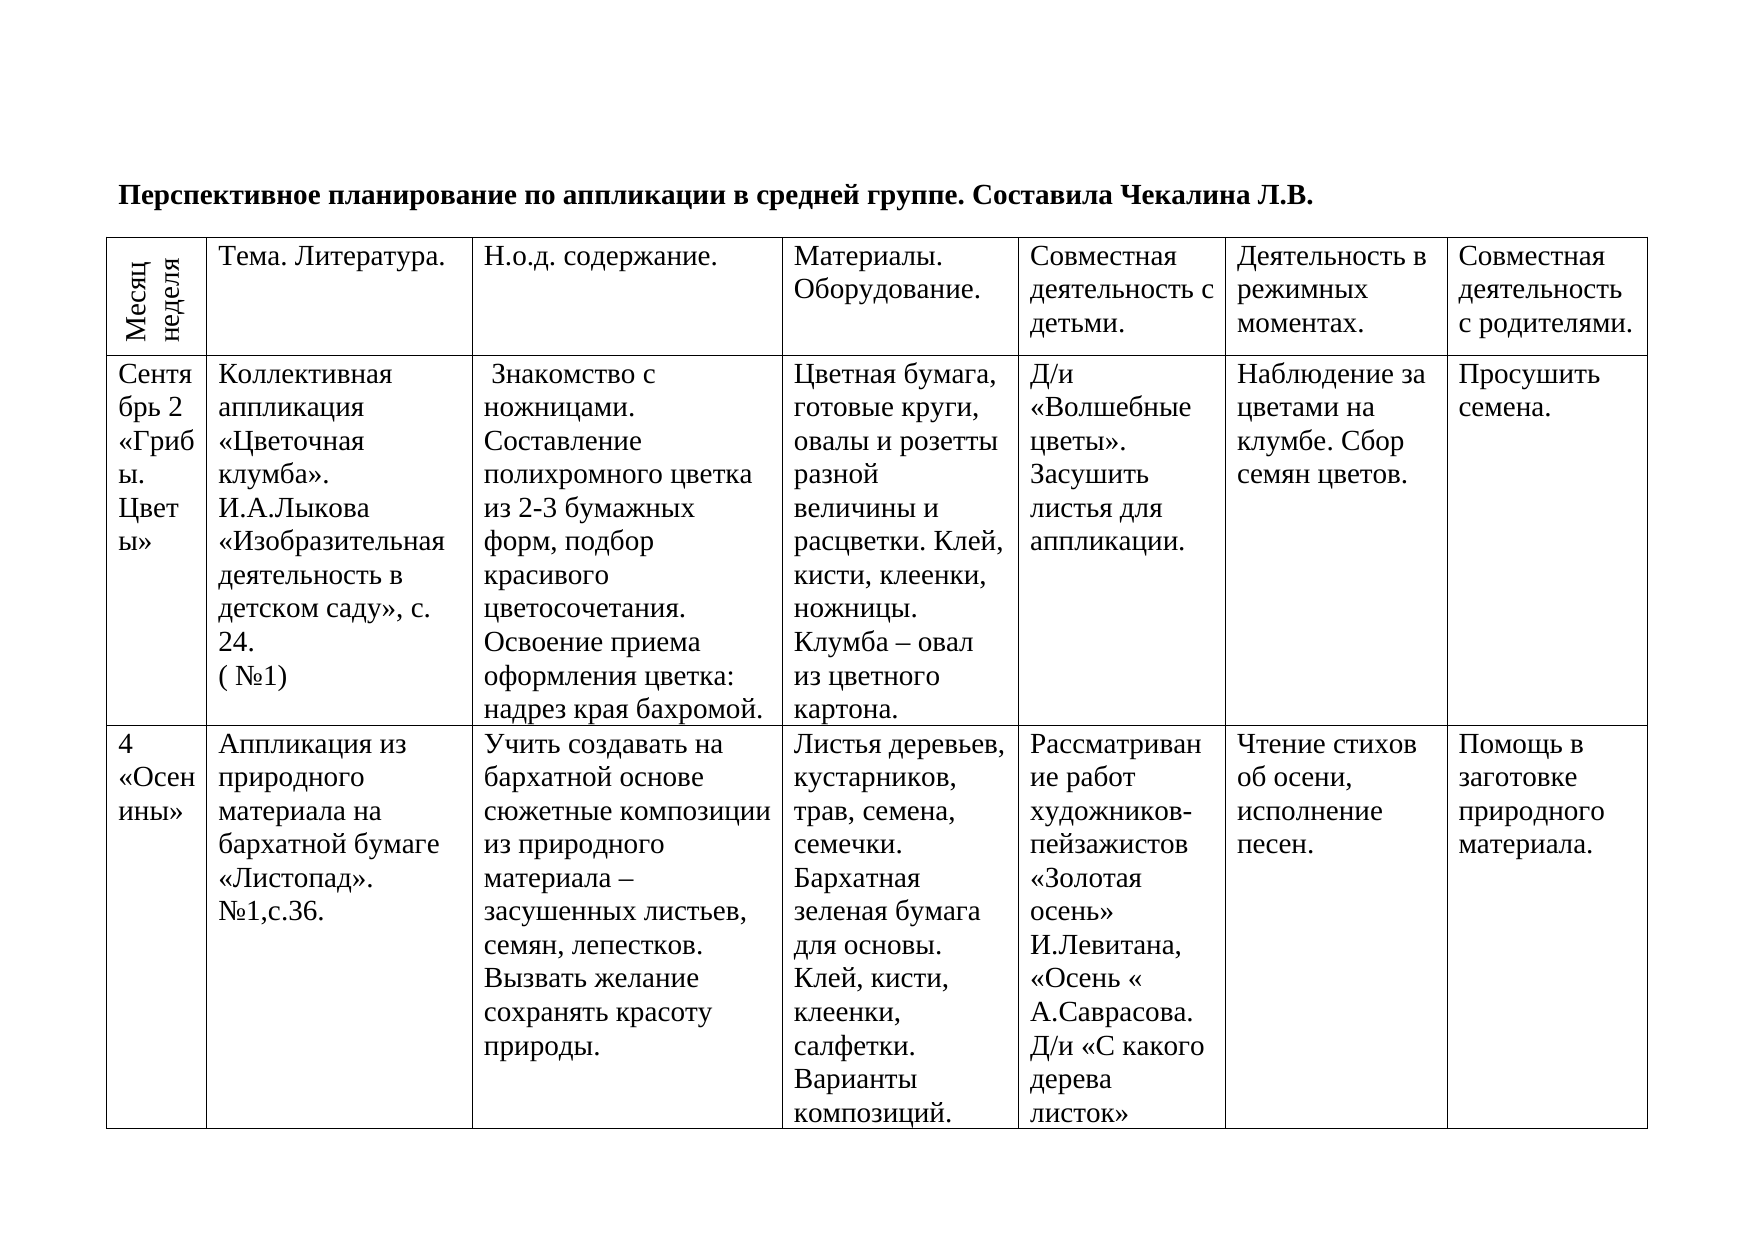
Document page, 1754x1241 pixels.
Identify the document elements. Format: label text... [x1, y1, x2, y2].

table_cell Цветная бумага, готовые круги, овалы и розетты разной величины и расцветки. Клей, кисти, клеенки, ножницы. Клумба – овал из цветного картона. [783, 356, 1018, 725]
table_cell Учить создавать на бархатной основе сюжетные композиции из природного материала – засушенных листьев, семян, лепестков. Вызвать желание сохранять красоту природы. [473, 726, 782, 1128]
table_cell Коллективная аппликация «Цветочная клумба». И.А.Лыкова «Изобразительная деятельность в детском саду», с. 24. ( №1) [207, 356, 472, 725]
table_cell Рассматривание работ художников-пейзажистов «Золотая осень» И.Левитана, «Осень « А.Саврасова. Д/и «С какого дерева листок» [1019, 726, 1225, 1128]
table_cell Сентябрь 2 «Грибы. Цветы» [107, 356, 206, 725]
table_header Совместная деятельность с родителями. [1448, 238, 1647, 355]
table_cell Аппликация из природного материала на бархатной бумаге «Листопад». №1,с.36. [207, 726, 472, 1128]
text Перспективное планирование по аппликации в средней группе. Составила Чекалина Л.В. [118, 177, 1636, 211]
table_cell 4 «Осенины» [107, 726, 206, 1128]
table_header Совместная деятельность с детьми. [1019, 238, 1225, 355]
table_cell Чтение стихов об осени, исполнение песен. [1226, 726, 1447, 1128]
table_header Тема. Литература. [207, 238, 472, 355]
table_header Материалы. Оборудование. [783, 238, 1018, 355]
table_cell Д/и «Волшебные цветы». Засушить листья для аппликации. [1019, 356, 1225, 725]
table_cell Помощь в заготовке природного материала. [1448, 726, 1647, 1128]
table_cell Листья деревьев, кустарников, трав, семена, семечки. Бархатная зеленая бумага для основы. Клей, кисти, клеенки, салфетки. Варианты композиций. [783, 726, 1018, 1128]
table_header Месяц неделя [107, 238, 206, 355]
table_header Н.о.д. содержание. [473, 238, 782, 355]
table_header Деятельность в режимных моментах. [1226, 238, 1447, 355]
table_cell Знакомство с ножницами. Составление полихромного цветка из 2-3 бумажных форм, подбор красивого цветосочетания. Освоение приема оформления цветка: надрез края бахромой. [473, 356, 782, 725]
table_cell Просушить семена. [1448, 356, 1647, 725]
table_cell Наблюдение за цветами на клумбе. Сбор семян цветов. [1226, 356, 1447, 725]
